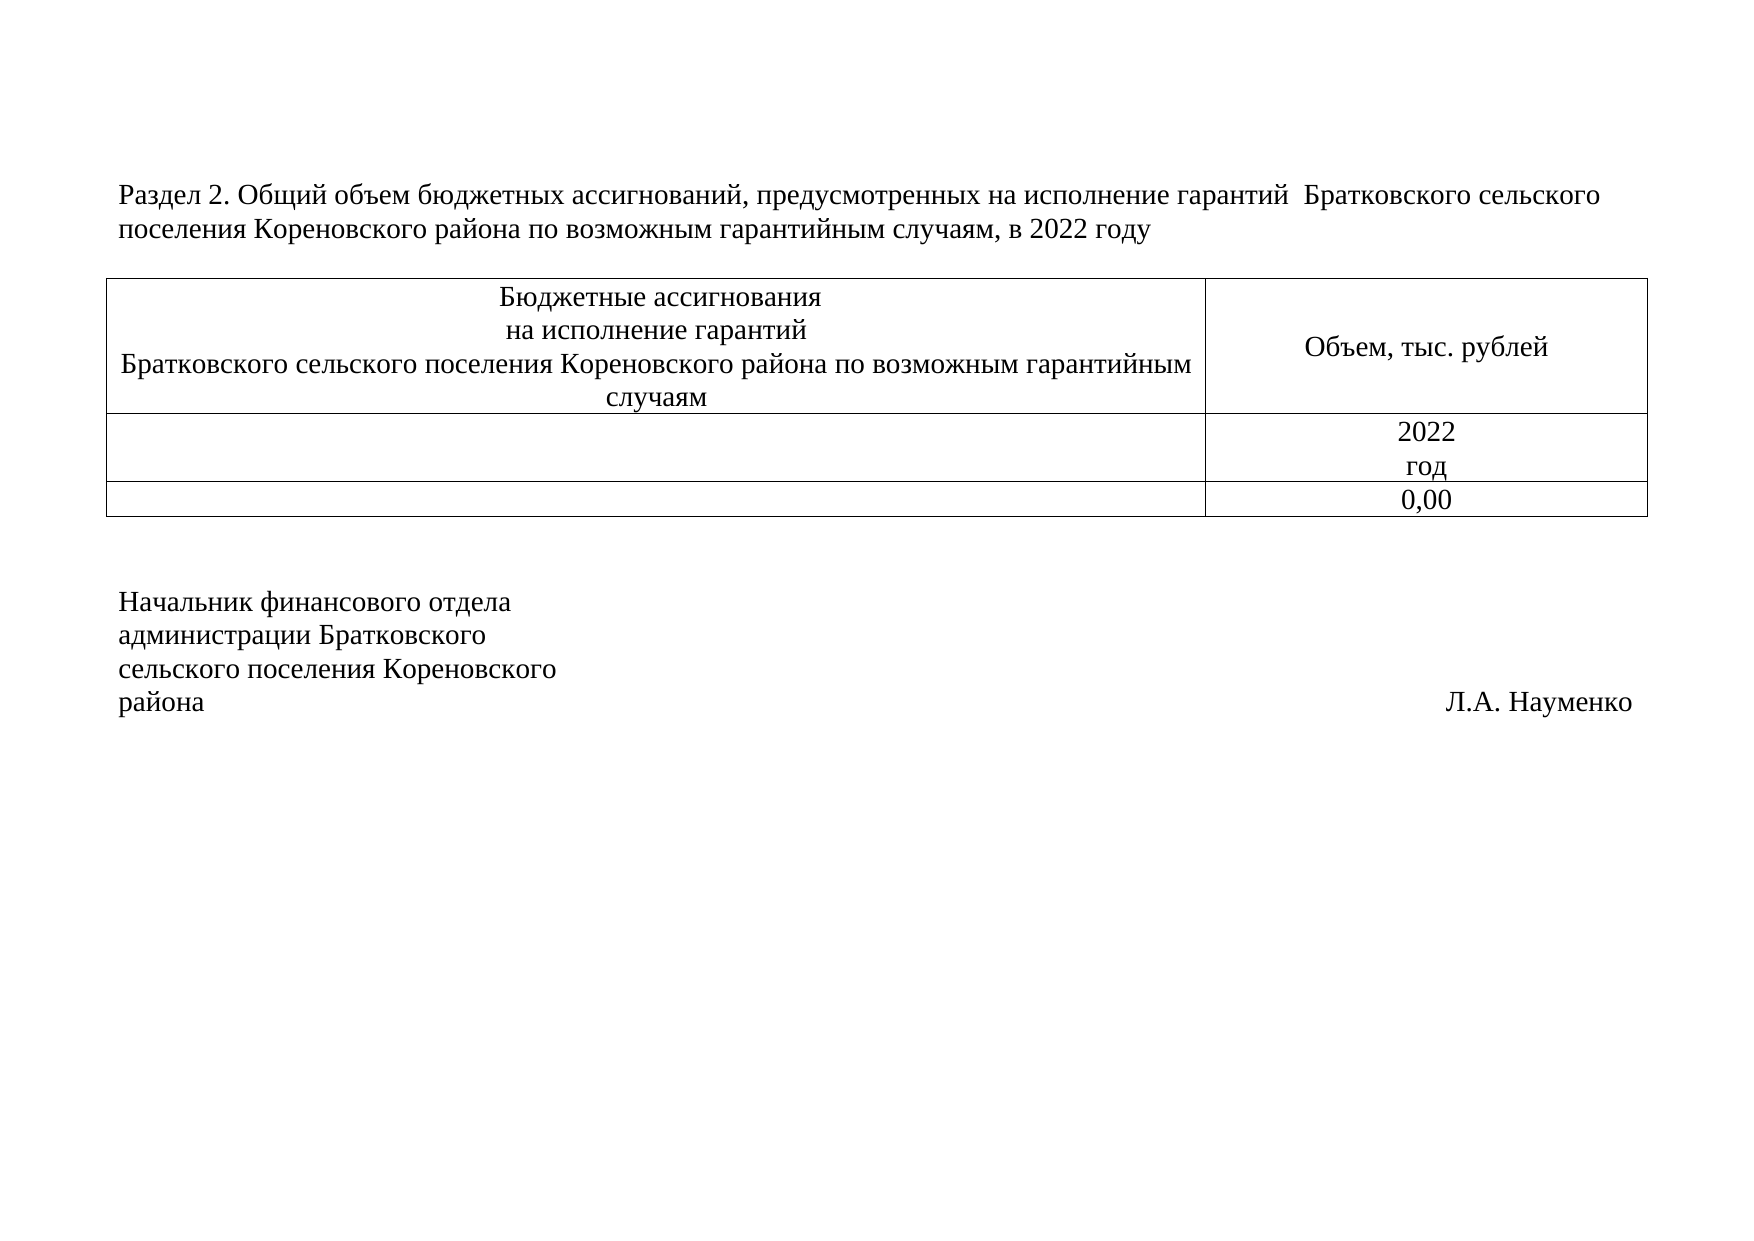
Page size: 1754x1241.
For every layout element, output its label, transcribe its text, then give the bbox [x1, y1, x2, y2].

table_cell [107, 414, 1205, 481]
table_cell [107, 482, 1205, 516]
text Начальник финансового отдела [118, 584, 1724, 617]
table_cell 2022 год [1206, 414, 1647, 481]
text района Л.А. Науменко [118, 684, 1724, 718]
text администрации Братковского [118, 617, 1724, 651]
table_cell 0,00 [1206, 482, 1647, 516]
table_header Бюджетные ассигнования на исполнение гарантий Братковского сельского поселения Кореновского района по возможным гарантийным случаям [107, 279, 1205, 413]
table_header Объем, тыс. рублей [1206, 279, 1647, 413]
text Раздел 2. Общий объем бюджетных ассигнований, предусмотренных на исполнение гарантий Братковского сельского поселения Кореновского района по возможным гарантийным случаям, в 2022 году [118, 177, 1724, 244]
text сельского поселения Кореновского [118, 651, 1724, 684]
